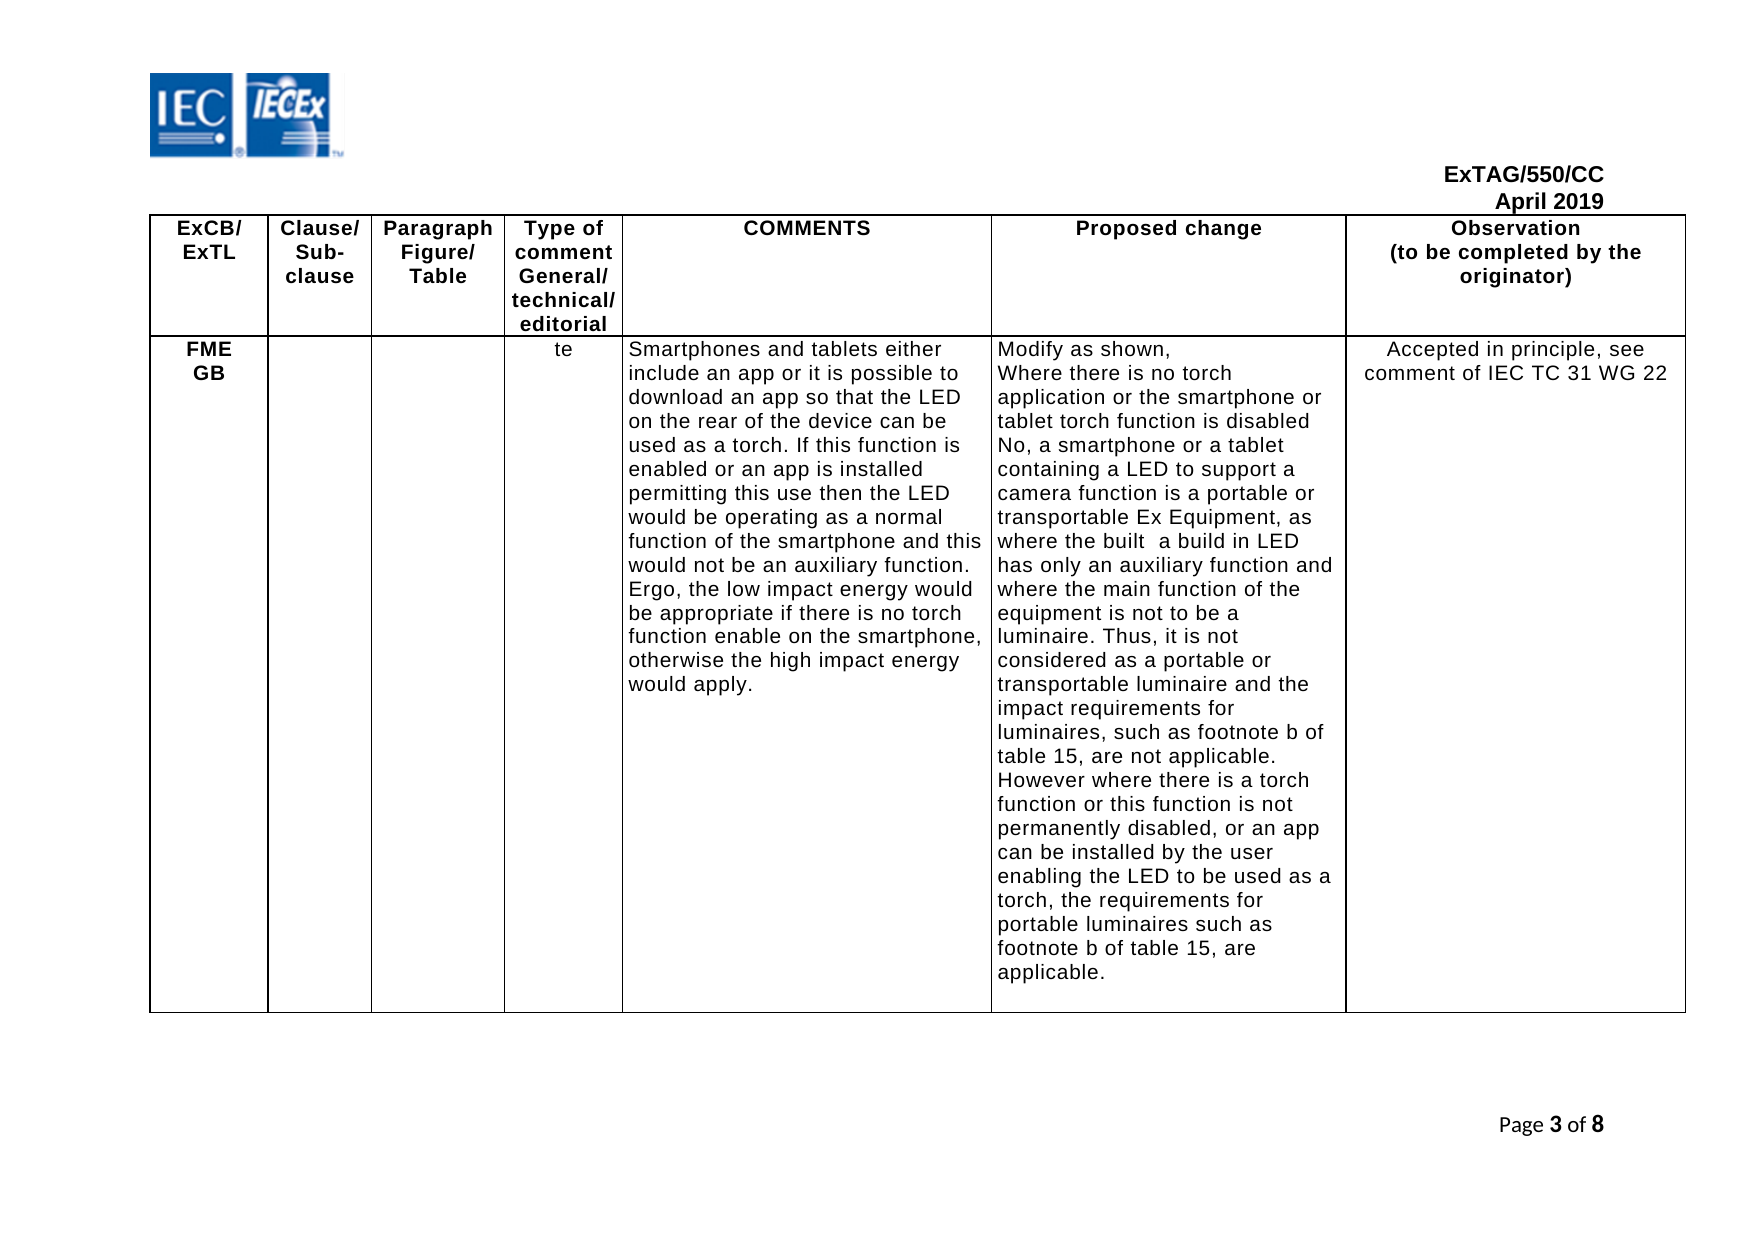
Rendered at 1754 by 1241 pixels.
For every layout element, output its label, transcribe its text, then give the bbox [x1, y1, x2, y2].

table_header COMMENTS [623, 216, 991, 335]
table_header ExCB/ ExTL [151, 216, 267, 335]
table_header Paragraph Figure/ Table [372, 216, 504, 335]
table_header Observation (to be completed by the originator) [1347, 216, 1685, 335]
table_header Type of comment General/ technical/ editorial [505, 216, 622, 335]
table_cell Accepted in principle, see comment of IEC TC 31 WG 22 [1347, 337, 1685, 1012]
picture [150, 73, 348, 162]
table_header Clause/ Sub-clause [269, 216, 371, 335]
table_header Proposed change [992, 216, 1345, 335]
table_cell te [505, 337, 622, 1012]
table_cell FME GB [151, 337, 267, 1012]
table_cell Smartphones and tablets either include an app or it is possible to download an app so that the LED on the rear of the device can be used as a torch. If this function is enabled or an app is installed permitting this use then the LED would be operating as a normal function of the smartphone and this would not be an auxiliary function. Ergo, the low impact energy would be appropriate if there is no torch function enable on the smartphone, otherwise the high impact energy would apply. [623, 337, 991, 1012]
table_cell [269, 337, 371, 1012]
table_cell Modify as shown, Where there is no torch application or the smartphone or tablet torch function is disabled No, a smartphone or a tablet containing a LED to support a camera function is a portable or transportable Ex Equipment, as where the built a build in LED has only an auxiliary function and where the main function of the equipment is not to be a luminaire. Thus, it is not considered as a portable or transportable luminaire and the impact requirements for luminaires, such as footnote b of table 15, are not applicable. However where there is a torch function or this function is not permanently disabled, or an app can be installed by the user enabling the LED to be used as a torch, the requirements for portable luminaires such as footnote b of table 15, are applicable. [992, 337, 1345, 1012]
table_cell [372, 337, 504, 1012]
